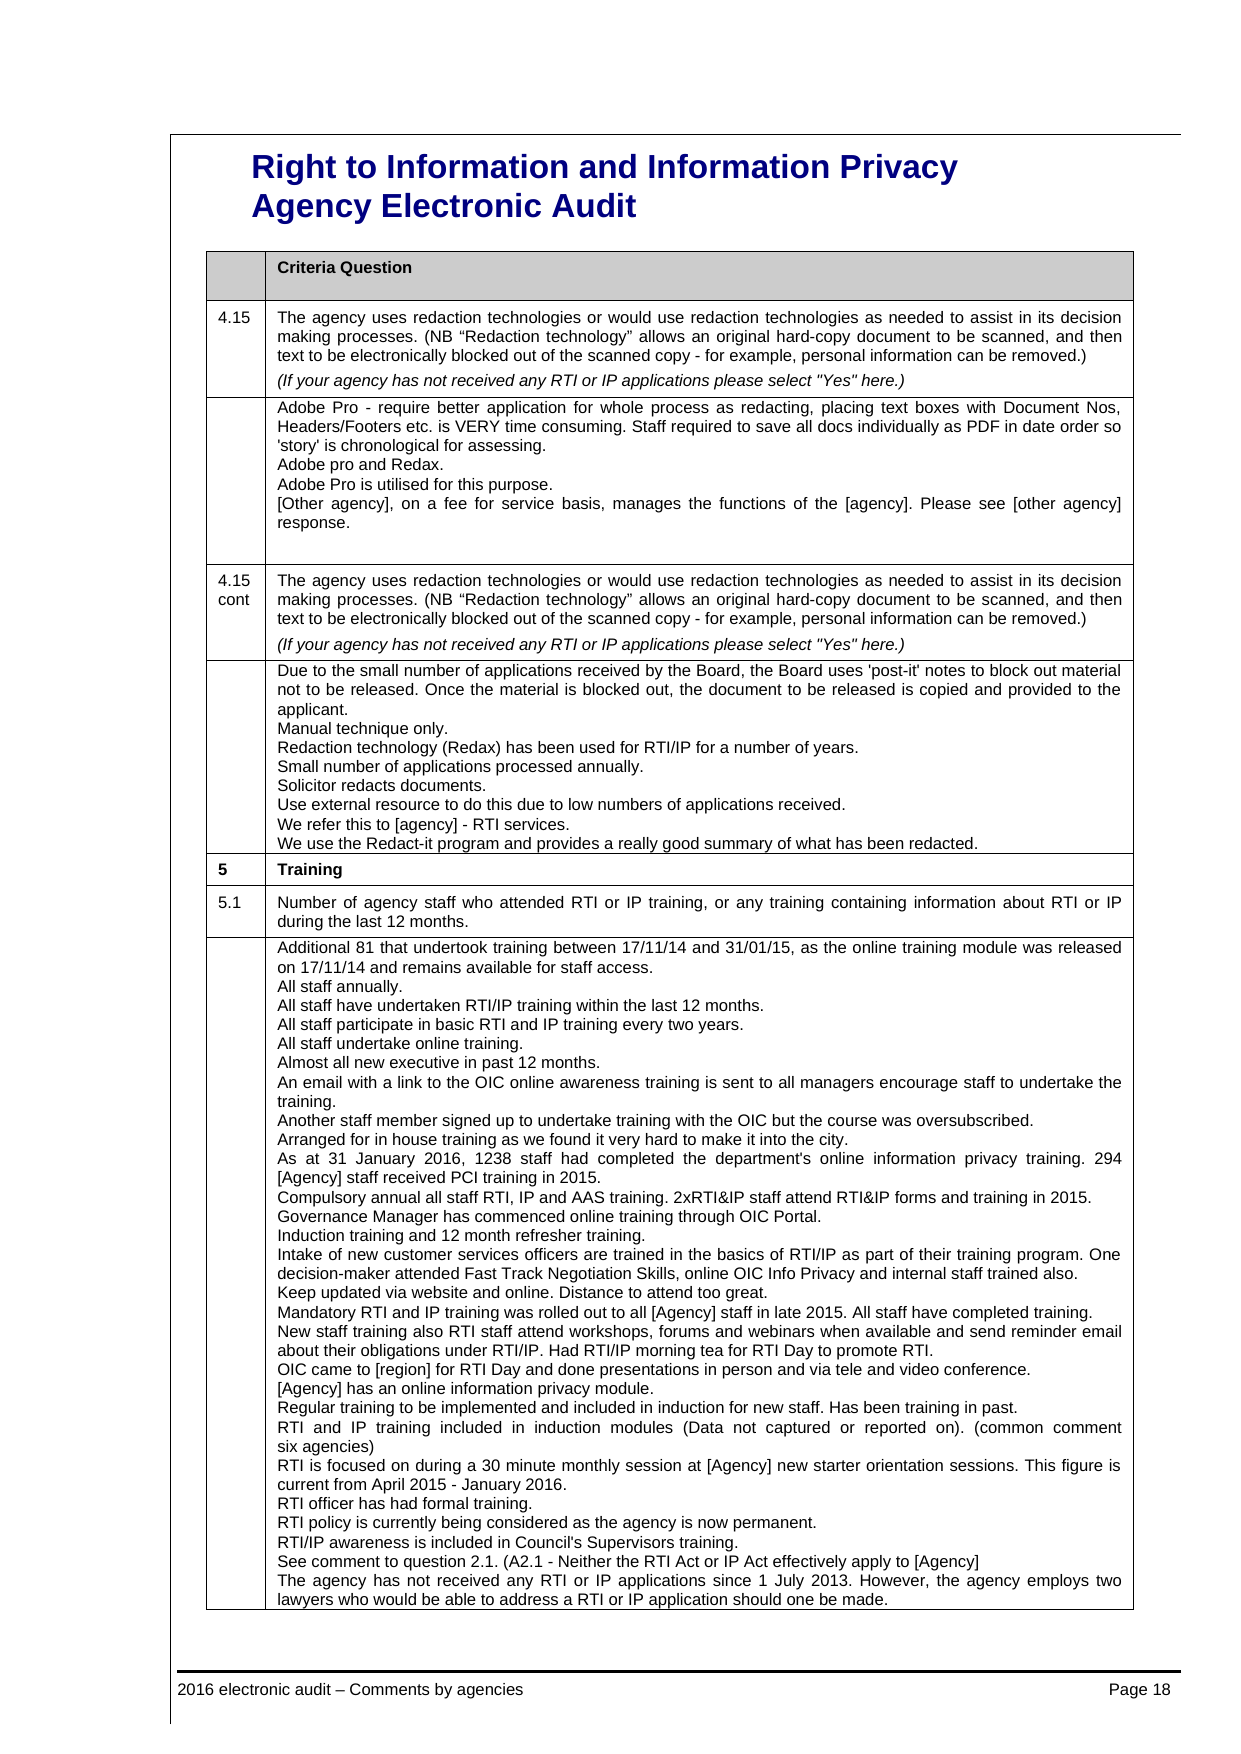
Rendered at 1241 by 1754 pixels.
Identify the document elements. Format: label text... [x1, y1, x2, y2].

table_cell The agency uses redaction technologies or would use redaction technologies as needed to assist in its decision making processes. (NB “Redaction technology” allows an original hard-copy document to be scanned, and then text to be electronically blocked out of the scanned copy - for example, personal information can be removed.) (If your agency has not received any RTI or IP applications please select "Yes" here.) [266, 301, 1133, 397]
table_cell 5.1 [207, 886, 265, 937]
table_cell Training [266, 854, 1133, 885]
table_cell Adobe Pro - require better application for whole process as redacting, placing text boxes with Document Nos, Headers/Footers etc. is VERY time consuming. Staff required to save all docs individually as PDF in date order so 'story' is chronological for assessing. Adobe pro and Redax. Adobe Pro is utilised for this purpose. [Other agency], on a fee for service basis, manages the functions of the [agency]. Please see [other agency] response. [266, 398, 1133, 563]
table_cell [207, 398, 265, 563]
table_cell Number of agency staff who attended RTI or IP training, or any training containing information about RTI or IP during the last 12 months. [266, 886, 1133, 937]
table_cell [207, 938, 265, 1609]
table_header Criteria Question [266, 252, 1133, 300]
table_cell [266, 938, 1133, 1609]
table_cell 4.15 [207, 301, 265, 397]
table_header [207, 252, 265, 300]
table_cell 5 [207, 854, 265, 885]
table_cell [207, 661, 265, 853]
table_cell 4.15 cont [207, 565, 265, 660]
table_cell The agency uses redaction technologies or would use redaction technologies as needed to assist in its decision making processes. (NB “Redaction technology” allows an original hard-copy document to be scanned, and then text to be electronically blocked out of the scanned copy - for example, personal information can be removed.) (If your agency has not received any RTI or IP applications please select "Yes" here.) [266, 565, 1133, 660]
table_cell Due to the small number of applications received by the Board, the Board uses 'post-it' notes to block out material not to be released. Once the material is blocked out, the document to be released is copied and provided to the applicant. Manual technique only. Redaction technology (Redax) has been used for RTI/IP for a number of years. Small number of applications processed annually. Solicitor redacts documents. Use external resource to do this due to low numbers of applications received. We refer this to [agency] - RTI services. We use the Redact-it program and provides a really good summary of what has been redacted. [266, 661, 1133, 853]
